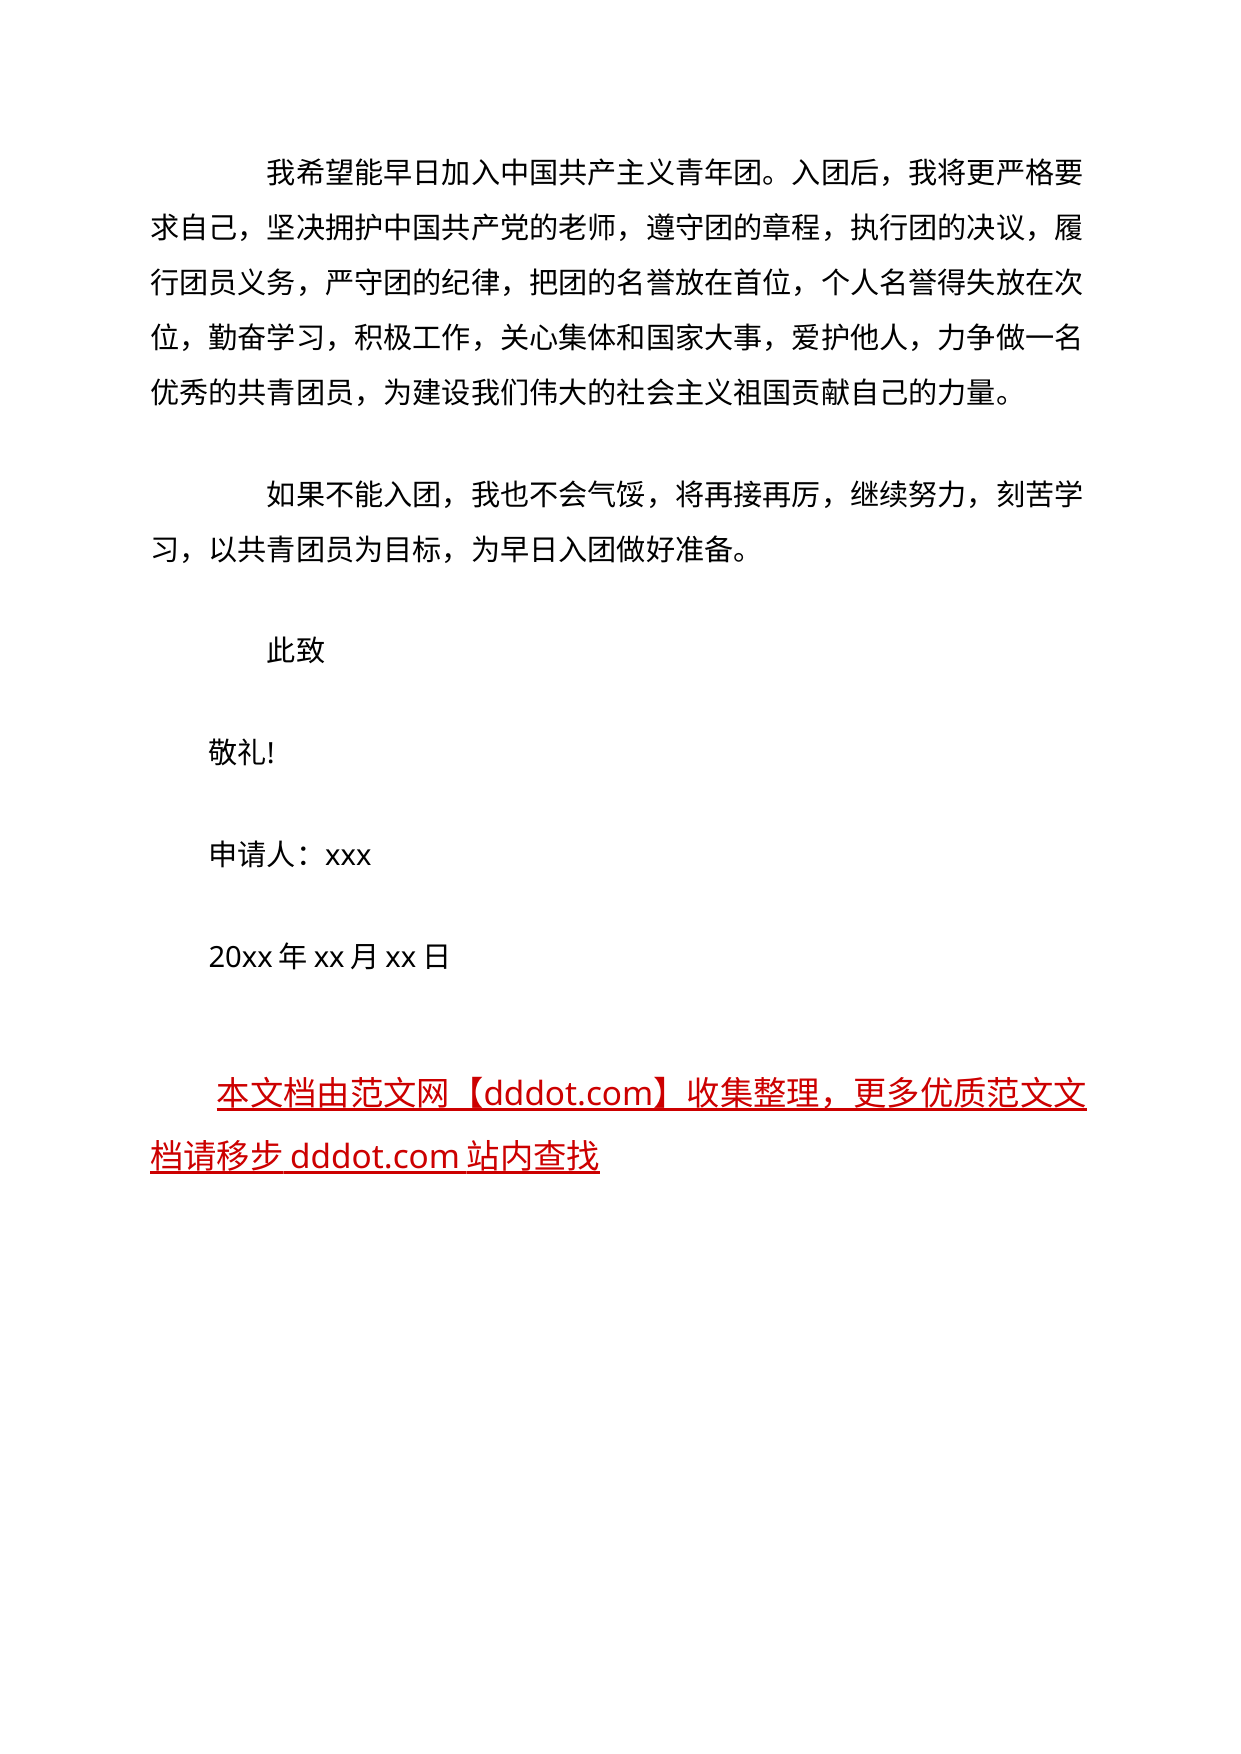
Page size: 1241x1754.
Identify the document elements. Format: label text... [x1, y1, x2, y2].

text 申请人：xxx [150, 832, 1090, 874]
text 本文档由范文网【dddot.com】收集整理，更多优质范文文档请移步dddot.com站内查找 [150, 1067, 1090, 1178]
text 20xx年xx月xx日 [150, 934, 1090, 976]
text 此致 [150, 628, 1090, 670]
text 敬礼! [150, 730, 1090, 772]
text 我希望能早日加入中国共产主义青年团。入团后，我将更严格要求自己，坚决拥护中国共产党的老师，遵守团的章程，执行团的决议，履行团员义务，严守团的纪律，把团的名誉放在首位，个人名誉得失放在次位，勤奋学习，积极工作，关心集体和国家大事，爱护他人，力争做一名优秀的共青团员，为建设我们伟大的社会主义祖国贡献自己的力量。 [150, 150, 1090, 412]
text 如果不能入团，我也不会气馁，将再接再厉，继续努力，刻苦学习，以共青团员为目标，为早日入团做好准备。 [150, 471, 1090, 568]
